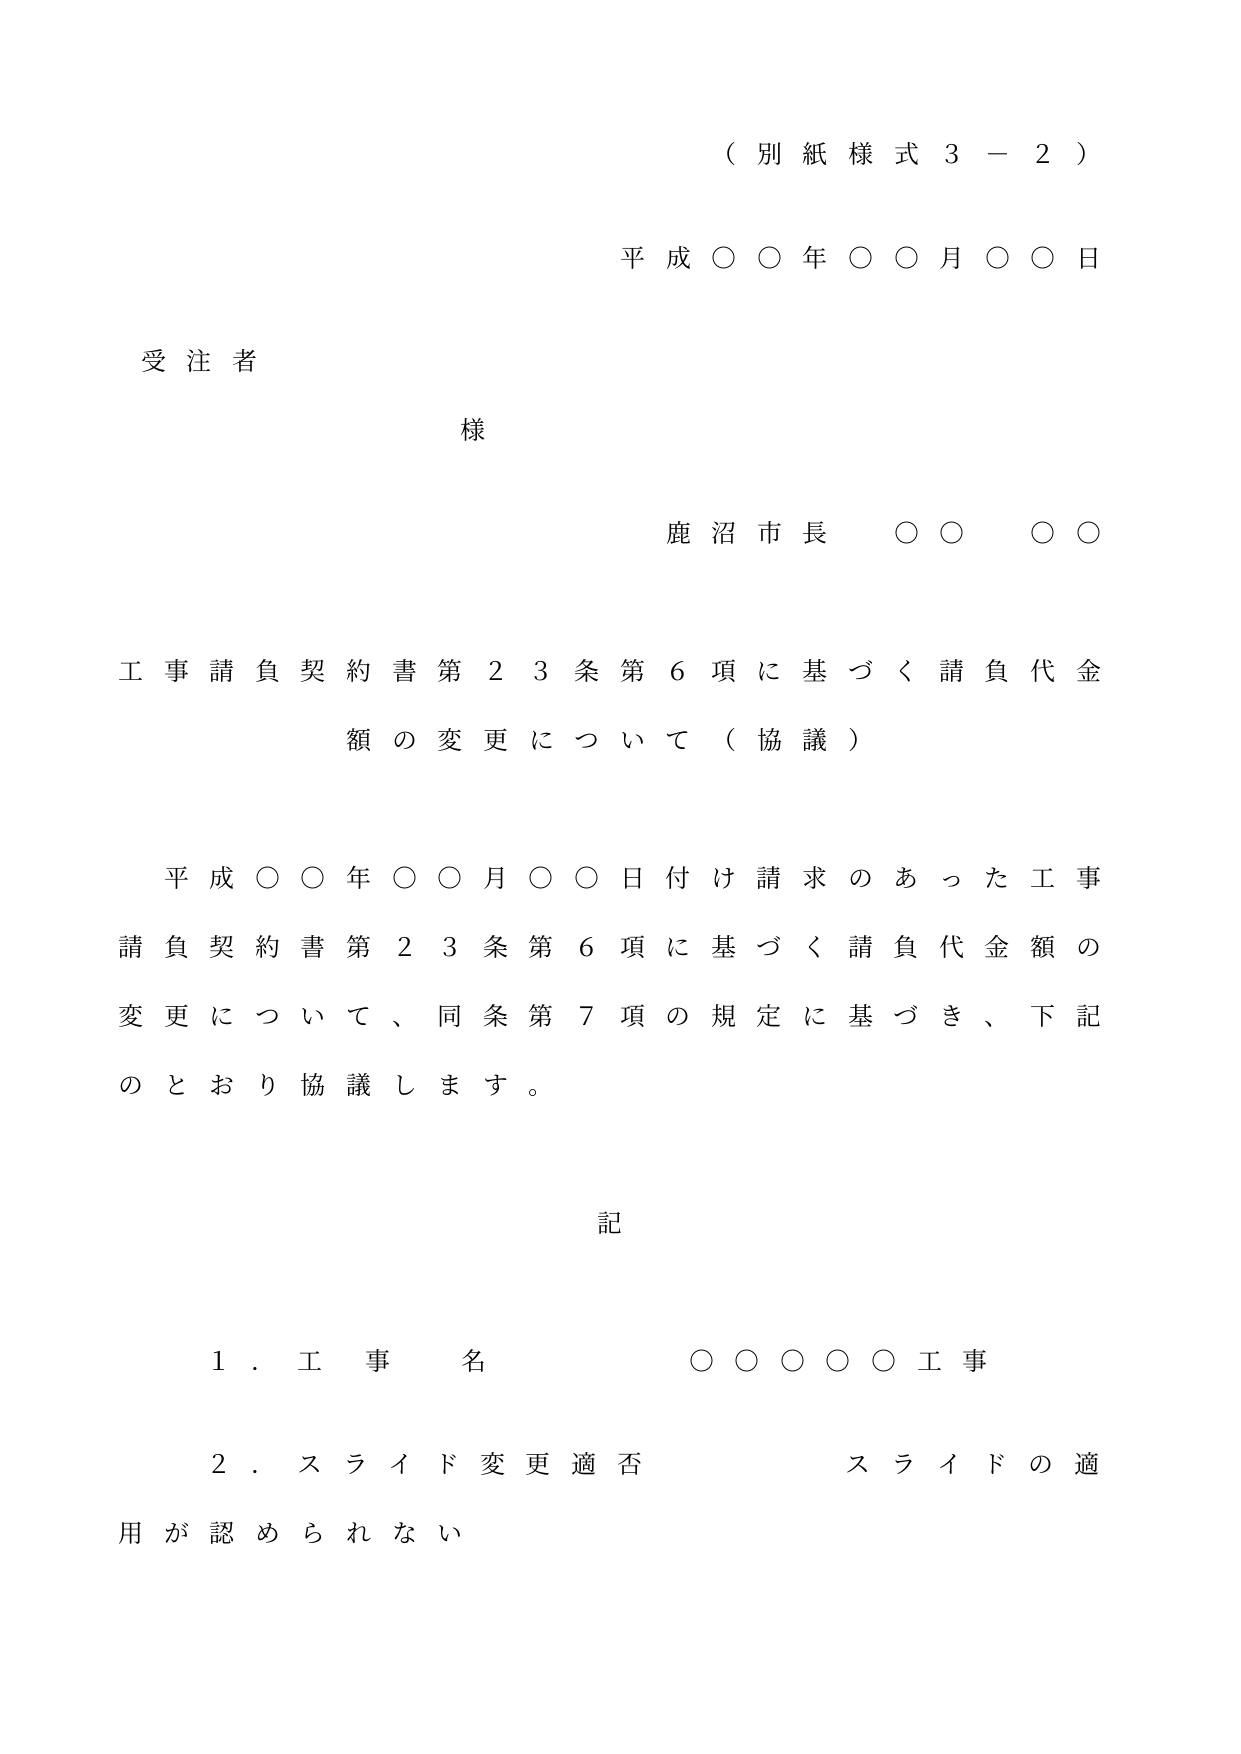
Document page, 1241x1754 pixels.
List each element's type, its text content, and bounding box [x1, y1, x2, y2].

text 工事請負契約書第２３条第６項に基づく請負代金額の変更について（協議） [118, 636, 1122, 773]
text 様 [118, 394, 1122, 463]
subtitle 記 [118, 1187, 1122, 1256]
text （別紙様式３－２） [118, 118, 1122, 187]
text 鹿沼市長 ○○ ○○ [118, 498, 1122, 567]
text １．工事名 ○○○○○工事 [118, 1325, 1122, 1394]
text 受注者 [118, 325, 1122, 394]
text ２．スライド変更適否 スライドの適用が認められない [118, 1429, 1122, 1567]
text 平成○○年○○月○○日付け請求のあった工事請負契約書第２３条第６項に基づく請負代金額の変更について、同条第７項の規定に基づき、下記のとおり協議します。 [118, 842, 1122, 1118]
text 平成○○年○○月○○日 [118, 222, 1122, 291]
